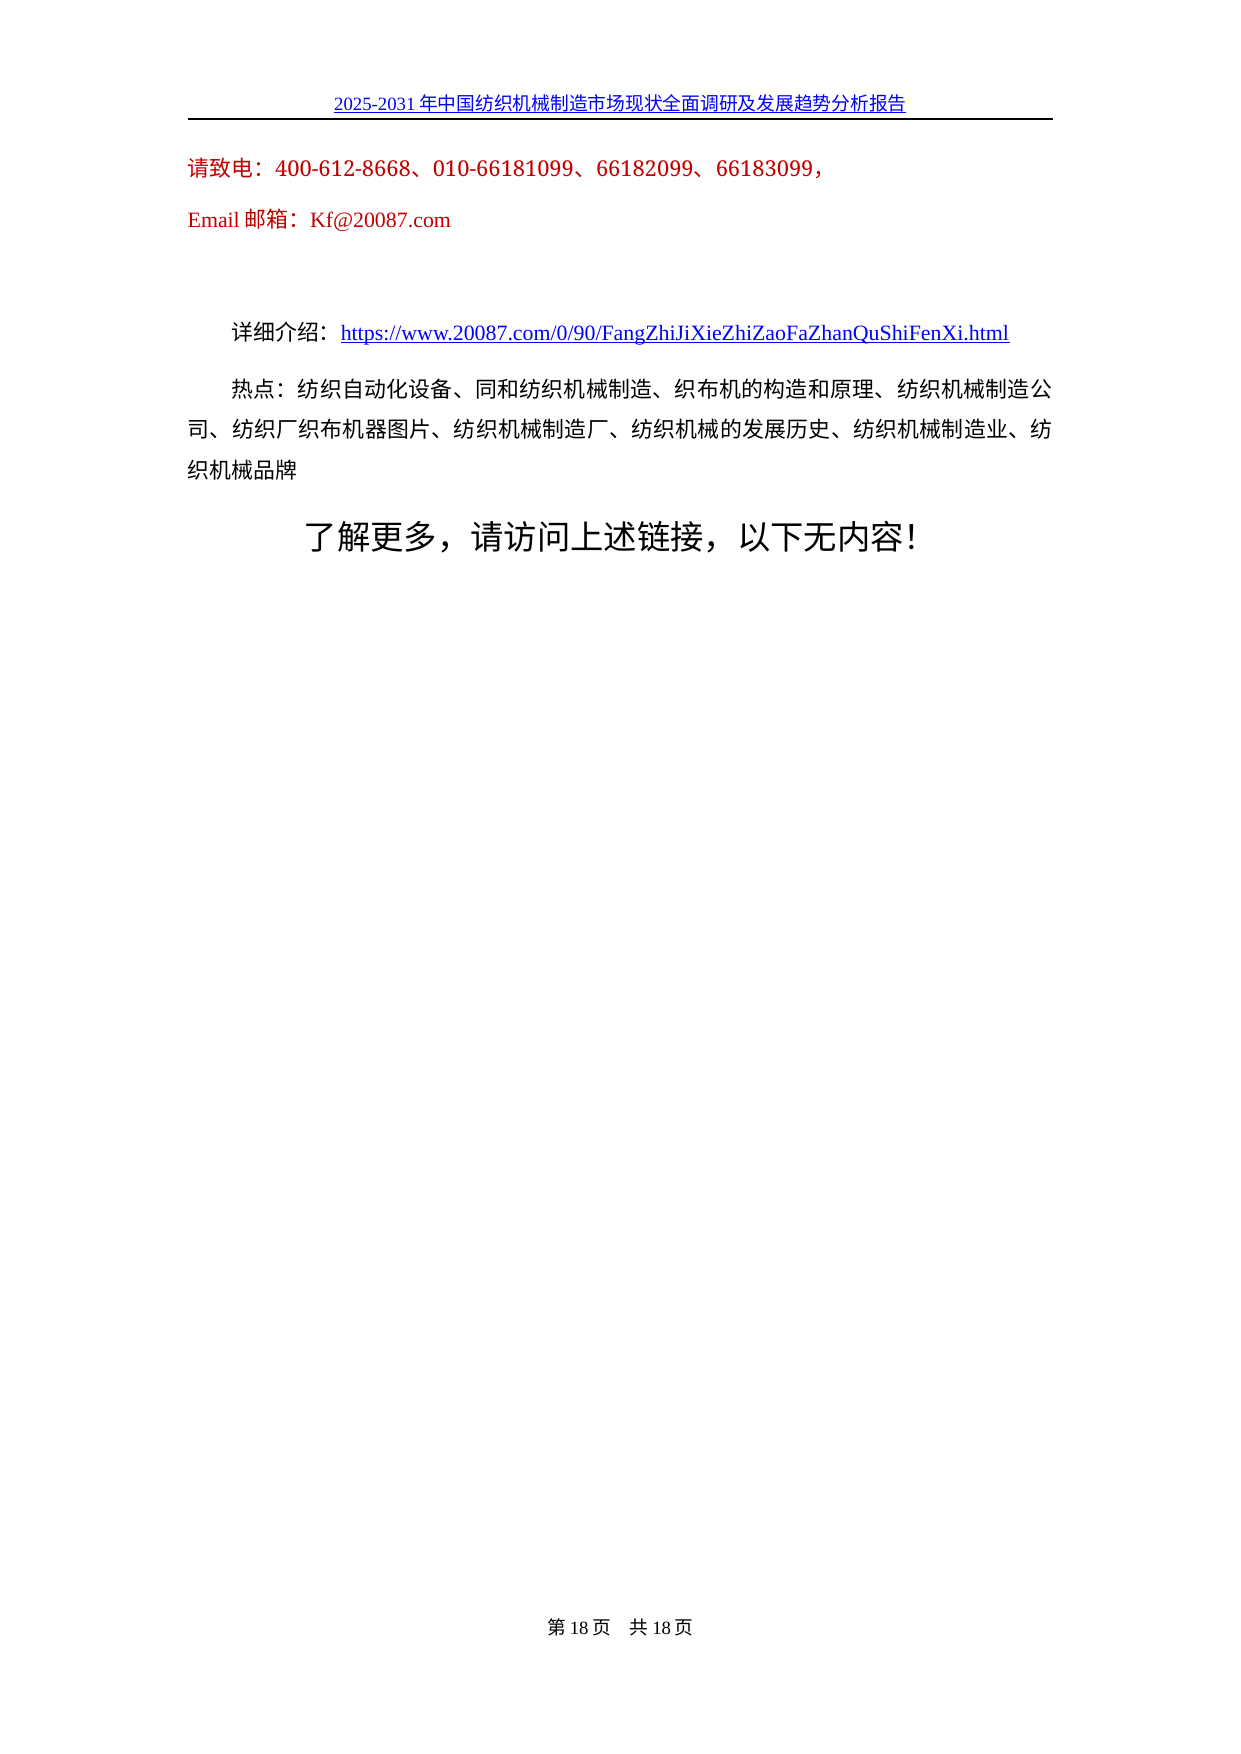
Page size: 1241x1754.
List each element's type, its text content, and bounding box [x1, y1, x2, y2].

text 详细介绍：https://www.20087.com/0/90/FangZhiJiXieZhiZaoFaZhanQuShiFenXi.html [187, 315, 1053, 347]
text 请致电：400-612-8668、010-66181099、66182099、66183099， [187, 150, 1053, 183]
text 热点：纺织自动化设备、同和纺织机械制造、织布机的构造和原理、纺织机械制造公司、纺织厂织布机器图片、纺织机械制造厂、纺织机械的发展历史、纺织机械制造业、纺织机械品牌 [187, 371, 1053, 485]
title 了解更多，请访问上述链接，以下无内容！ [187, 503, 1053, 568]
text Email邮箱：Kf@20087.com [187, 202, 1053, 234]
